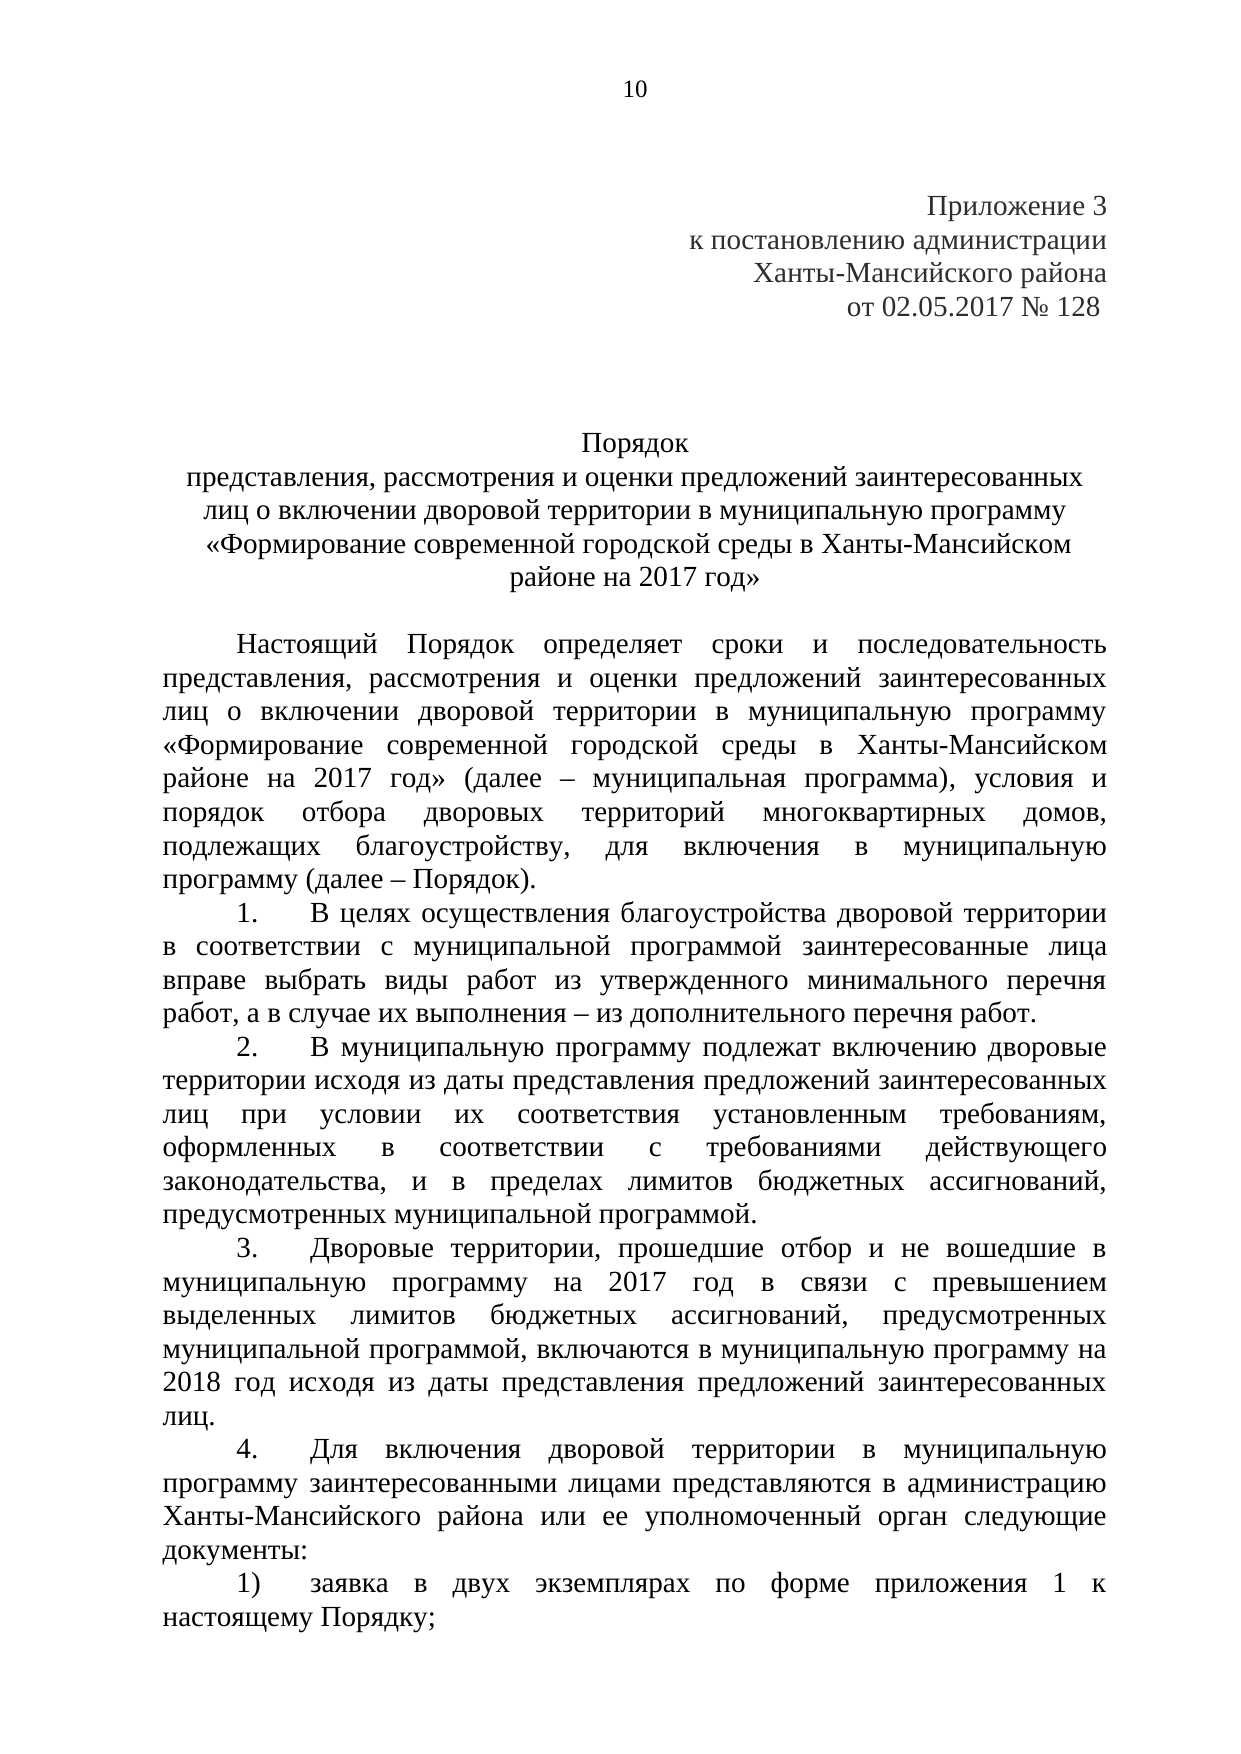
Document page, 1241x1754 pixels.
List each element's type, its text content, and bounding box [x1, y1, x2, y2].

text от 02.05.2017 № 128 [162, 289, 1107, 322]
text «Формирование современной городской среды в Ханты-Мансийском районе на 2017 год» [162, 526, 1107, 593]
list Для включения дворовой территории в муниципальную программу заинтересованными лицами представляются в администрацию Ханты-Мансийского района или ее уполномоченный орган следующие документы: [162, 1431, 1107, 1566]
text представления, рассмотрения и оценки предложений заинтересованных лиц о включении дворовой территории в муниципальную программу [162, 459, 1107, 526]
list заявка в двух экземплярах по форме приложения 1 к настоящему Порядку; [162, 1566, 1107, 1633]
list В муниципальную программу подлежат включению дворовые территории исходя из даты представления предложений заинтересованных лиц при условии их соответствия установленным требованиям, оформленных в соответствии с требованиями действующего законодательства, и в пределах лимитов бюджетных ассигнований, предусмотренных муниципальной программой. [162, 1029, 1107, 1230]
text Порядок [162, 425, 1107, 459]
list Дворовые территории, прошедшие отбор и не вошедшие в муниципальную программу на 2017 год в связи с превышением выделенных лимитов бюджетных ассигнований, предусмотренных муниципальной программой, включаются в муниципальную программу на 2018 год исходя из даты представления предложений заинтересованных лиц. [162, 1230, 1107, 1431]
text Настоящий Порядок определяет сроки и последовательность представления, рассмотрения и оценки предложений заинтересованных лиц о включении дворовой территории в муниципальную программу «Формирование современной городской среды в Ханты-Мансийском районе на 2017 год» (далее – муниципальная программа), условия и порядок отбора дворовых территорий многоквартирных домов, подлежащих благоустройству, для включения в муниципальную программу (далее – Порядок). [162, 626, 1107, 895]
list В целях осуществления благоустройства дворовой территории в соответствии с муниципальной программой заинтересованные лица вправе выбрать виды работ из утвержденного минимального перечня работ, а в случае их выполнения – из дополнительного перечня работ. [162, 895, 1107, 1029]
text Приложение 3 к постановлению администрации Ханты-Мансийского района [162, 188, 1107, 289]
